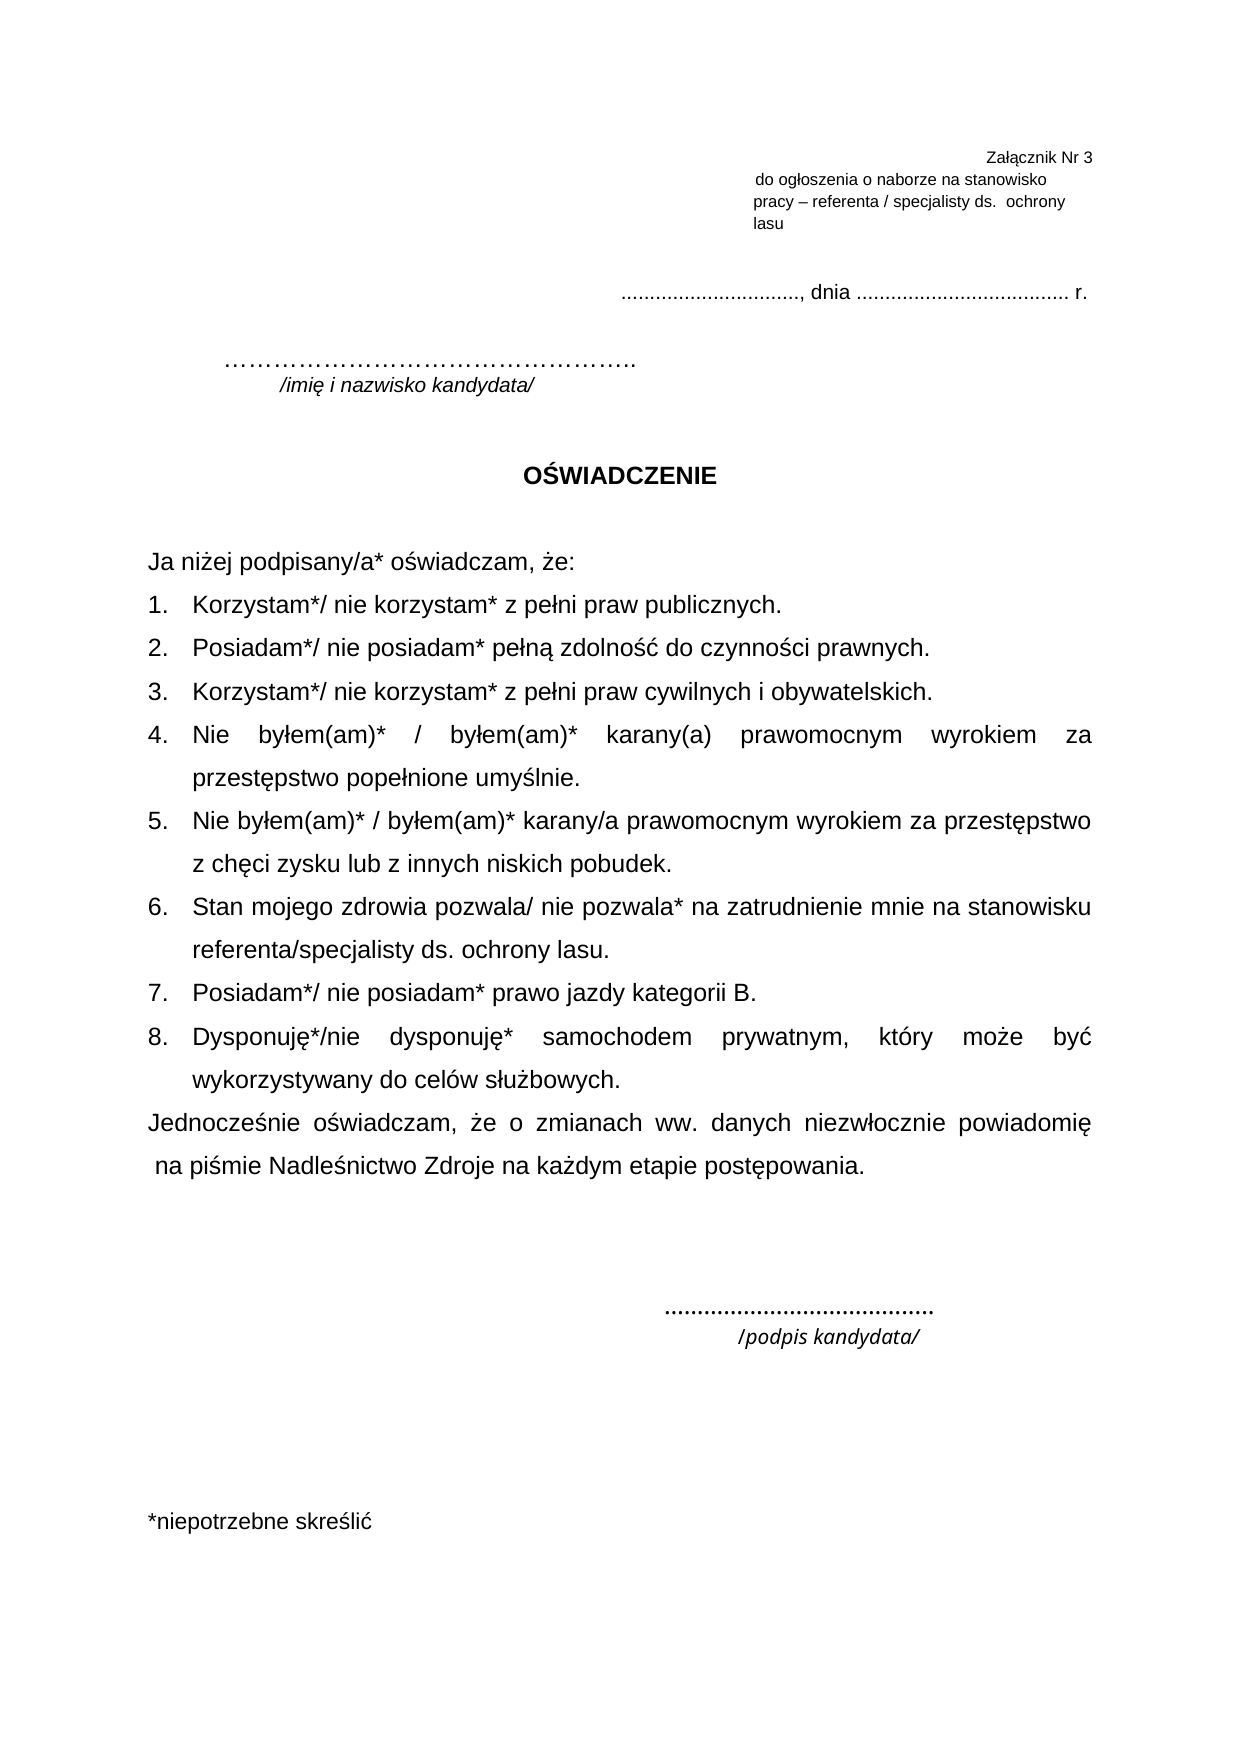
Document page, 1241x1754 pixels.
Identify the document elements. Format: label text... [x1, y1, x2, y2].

list /imię i nazwisko kandydata/ [223, 373, 1093, 397]
text /podpis kandydata/ [679, 1322, 1093, 1351]
list ..............................., dnia ..................................... r. [223, 279, 1093, 303]
list Korzystam*/ nie korzystam* z pełni praw publicznych. [148, 590, 1093, 619]
text OŚWIADCZENIE [148, 461, 1093, 489]
text Jednocześnie oświadczam, że o zmianach ww. danych niezwłocznie powiadomię na piśmie Nadleśnictwo Zdroje na każdym etapie postępowania. [148, 1108, 1093, 1179]
list do ogłoszenia o naborze na stanowisko pracy – referenta / specjalisty ds. ochrony lasu [236, 169, 1093, 233]
list Posiadam*/ nie posiadam* pełną zdolność do czynności prawnych. [148, 633, 1093, 662]
list Dysponuję*/nie dysponuję* samochodem prywatnym, który może być wykorzystywany do celów służbowych. [148, 1021, 1093, 1093]
list Nie byłem(am)* / byłem(am)* karany(a) prawomocnym wyrokiem za przestępstwo popełnione umyślnie. [148, 719, 1093, 791]
list Nie byłem(am)* / byłem(am)* karany/a prawomocnym wyrokiem za przestępstwo z chęci zysku lub z innych niskich pobudek. [148, 806, 1093, 878]
text Ja niżej podpisany/a* oświadczam, że: [148, 547, 1093, 576]
list ………………………………………….. [223, 344, 1093, 373]
list Stan mojego zdrowia pozwala/ nie pozwala* na zatrudnienie mnie na stanowisku referenta/specjalisty ds. ochrony lasu. [148, 892, 1093, 964]
text Załącznik Nr 3 [679, 148, 1093, 167]
text *niepotrzebne skreślić [148, 1508, 1093, 1534]
list Posiadam*/ nie posiadam* prawo jazdy kategorii B. [148, 978, 1093, 1007]
list Korzystam*/ nie korzystam* z pełni praw cywilnych i obywatelskich. [148, 676, 1093, 705]
text ………………………………..... [605, 1288, 1093, 1322]
